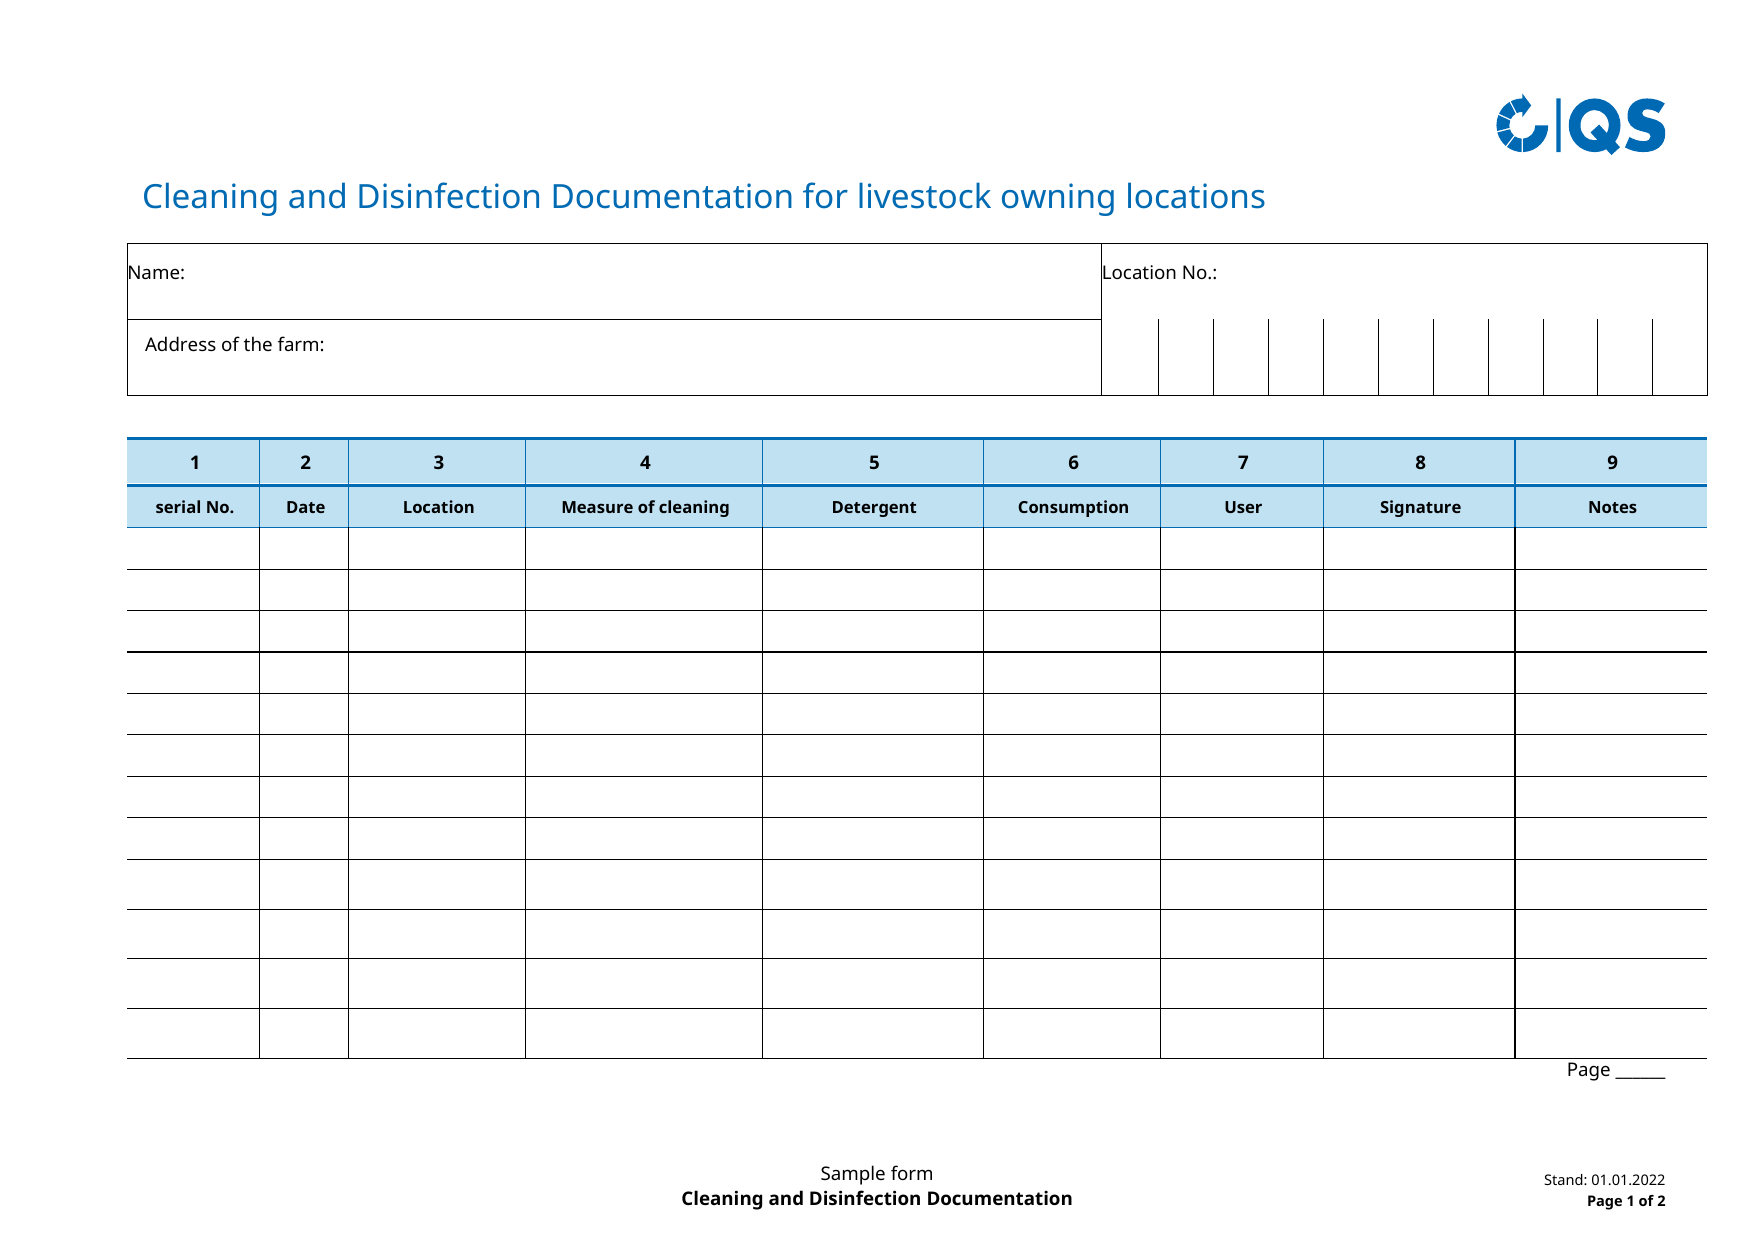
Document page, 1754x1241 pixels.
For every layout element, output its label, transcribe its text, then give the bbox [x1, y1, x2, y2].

table_cell [349, 611, 525, 651]
table_cell [526, 611, 762, 651]
table_cell [349, 570, 525, 610]
table_cell [1516, 1009, 1707, 1058]
table_cell [1516, 694, 1707, 734]
table_cell [763, 818, 983, 859]
table_header 2 [260, 440, 348, 483]
table_cell [1489, 319, 1543, 394]
table_cell [349, 860, 525, 908]
table_cell [260, 653, 348, 693]
table_cell [127, 611, 259, 651]
table_cell [1161, 735, 1323, 776]
table_cell [349, 653, 525, 693]
table_cell [763, 735, 983, 776]
table_cell [1324, 319, 1378, 394]
table_header Location No.: [1102, 244, 1707, 319]
table_header 1 [127, 440, 259, 483]
table_cell [1161, 959, 1323, 1008]
table_cell [1324, 777, 1514, 817]
table_cell [349, 1009, 525, 1058]
table_cell [1324, 959, 1514, 1008]
table_cell [260, 735, 348, 776]
table_cell [260, 611, 348, 651]
table_cell [260, 1009, 348, 1058]
table_cell Date [260, 487, 348, 527]
table_cell [984, 777, 1160, 817]
table_cell [127, 860, 259, 908]
table_cell [1653, 319, 1707, 394]
table_cell [1161, 860, 1323, 908]
table_cell [1516, 818, 1707, 859]
table_cell [260, 777, 348, 817]
table_cell [763, 860, 983, 908]
table_cell [526, 735, 762, 776]
table_cell [984, 860, 1160, 908]
table_cell [1516, 860, 1707, 908]
table_cell [260, 860, 348, 908]
table_cell [1379, 319, 1433, 394]
table_cell [984, 735, 1160, 776]
table_cell [526, 1009, 762, 1058]
table_cell [763, 694, 983, 734]
table_cell [763, 528, 983, 568]
table_cell Notes [1516, 487, 1707, 527]
table_cell [1324, 910, 1514, 958]
table_cell [127, 1009, 259, 1058]
table_cell [1516, 570, 1707, 610]
table_cell [1598, 319, 1652, 394]
table_cell [1161, 570, 1323, 610]
table_cell [984, 1009, 1160, 1058]
table_cell [526, 777, 762, 817]
table_cell [1324, 818, 1514, 859]
table_cell [1324, 570, 1514, 610]
table_cell [1161, 777, 1323, 817]
table_header 9 [1516, 440, 1707, 483]
table_cell [349, 910, 525, 958]
table_cell User [1161, 487, 1323, 527]
table_cell [127, 694, 259, 734]
table_cell [1159, 319, 1213, 394]
table_cell [1324, 528, 1514, 568]
table_cell [349, 694, 525, 734]
table_cell [1544, 319, 1597, 394]
table_cell [763, 959, 983, 1008]
table_cell [127, 653, 259, 693]
table_cell [260, 818, 348, 859]
table_cell [349, 528, 525, 568]
table_cell [984, 818, 1160, 859]
table_cell [1161, 653, 1323, 693]
table_cell [984, 959, 1160, 1008]
table_cell [260, 910, 348, 958]
table_cell [1161, 611, 1323, 651]
table_cell [127, 818, 259, 859]
table_cell Measure of cleaning [526, 487, 762, 527]
table_cell [763, 777, 983, 817]
table_cell [1434, 319, 1488, 394]
table_cell [526, 818, 762, 859]
table_cell [1324, 860, 1514, 908]
table_cell serial No. [127, 487, 259, 527]
table_cell [127, 735, 259, 776]
table_cell [1516, 959, 1707, 1008]
table_cell [1324, 694, 1514, 734]
table_cell Detergent [763, 487, 983, 527]
table_cell [984, 910, 1160, 958]
table_cell [984, 611, 1160, 651]
table_cell [1324, 611, 1514, 651]
table_cell [1516, 528, 1707, 568]
table_cell [526, 860, 762, 908]
table_cell [526, 694, 762, 734]
table_cell Location [349, 487, 525, 527]
table_cell [526, 959, 762, 1008]
table_cell [1161, 528, 1323, 568]
table_cell [260, 570, 348, 610]
table_cell Address of the farm: [128, 320, 1101, 394]
table_cell [526, 570, 762, 610]
table_cell [127, 777, 259, 817]
table_cell [1516, 735, 1707, 776]
table_header Name: [128, 244, 1101, 319]
table_cell [1324, 735, 1514, 776]
table_cell [526, 528, 762, 568]
text Page ______ [142, 1059, 1665, 1081]
table_cell [260, 959, 348, 1008]
table_cell [1516, 910, 1707, 958]
table_header 8 [1324, 440, 1514, 483]
table_header 6 [984, 440, 1160, 483]
table_header 3 [349, 440, 525, 483]
table_cell [526, 910, 762, 958]
table_cell [763, 611, 983, 651]
table_cell [349, 735, 525, 776]
table_cell [127, 570, 259, 610]
table_header 7 [1161, 440, 1323, 483]
table_cell [763, 653, 983, 693]
table_cell [984, 694, 1160, 734]
table_cell [1161, 910, 1323, 958]
table_cell [349, 777, 525, 817]
table_cell [1324, 653, 1514, 693]
table_cell [1161, 1009, 1323, 1058]
table_cell [984, 570, 1160, 610]
table_cell [1214, 319, 1268, 394]
table_cell [260, 694, 348, 734]
table_header 5 [763, 440, 983, 483]
table_cell [763, 1009, 983, 1058]
table_cell [1161, 818, 1323, 859]
table_cell [984, 653, 1160, 693]
table_cell [260, 528, 348, 568]
table_cell [1269, 319, 1323, 394]
table_cell Consumption [984, 487, 1160, 527]
table_cell [127, 910, 259, 958]
table_cell [127, 959, 259, 1008]
table_cell [763, 910, 983, 958]
table_cell [349, 959, 525, 1008]
table_cell [763, 570, 983, 610]
table_cell [1102, 319, 1158, 394]
table_cell [1516, 653, 1707, 693]
table_cell [349, 818, 525, 859]
table_cell [1324, 1009, 1514, 1058]
table_header 4 [526, 440, 762, 483]
table_cell [127, 528, 259, 568]
table_cell [984, 528, 1160, 568]
table_cell [526, 653, 762, 693]
table_cell [1516, 777, 1707, 817]
table_cell Signature [1324, 487, 1514, 527]
table_cell [1161, 694, 1323, 734]
table_cell [1516, 611, 1707, 651]
